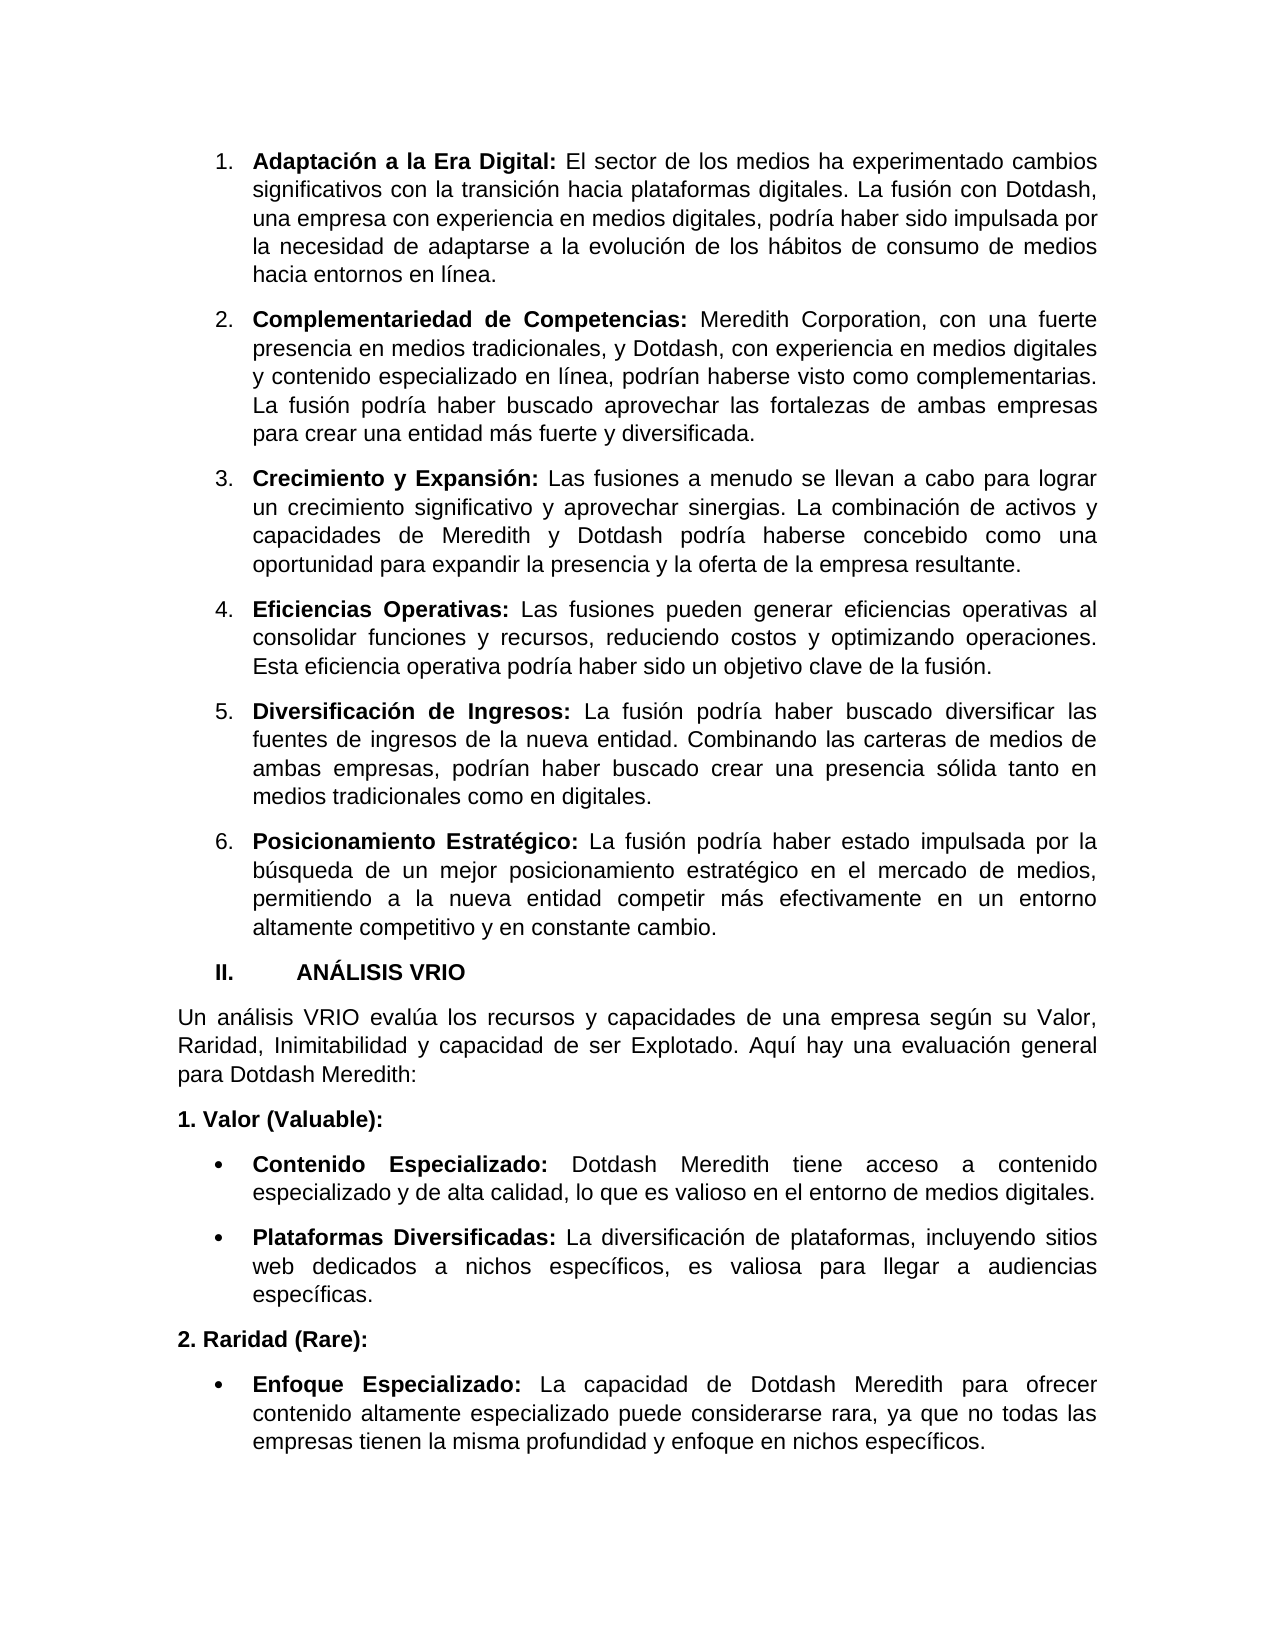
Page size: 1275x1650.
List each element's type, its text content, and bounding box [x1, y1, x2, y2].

list Diversificación de Ingresos: La fusión podría haber buscado diversificar las fuentes de ingresos de la nueva entidad. Combinando las carteras de medios de ambas empresas, podrían haber buscado crear una presencia sólida tanto en medios tradicionales como en digitales. [215, 698, 1098, 809]
list Enfoque Especializado: La capacidad de Dotdash Meredith para ofrecer contenido altamente especializado puede considerarse rara, ya que no todas las empresas tienen la misma profundidad y enfoque en nichos específicos. [215, 1371, 1098, 1454]
list Plataformas Diversificadas: La diversificación de plataformas, incluyendo sitios web dedicados a nichos específicos, es valiosa para llegar a audiencias específicas. [215, 1224, 1098, 1307]
list Crecimiento y Expansión: Las fusiones a menudo se llevan a cabo para lograr un crecimiento significativo y aprovechar sinergias. La combinación de activos y capacidades de Meredith y Dotdash podría haberse concebido como una oportunidad para expandir la presencia y la oferta de la empresa resultante. [215, 465, 1098, 577]
list Adaptación a la Era Digital: El sector de los medios ha experimentado cambios significativos con la transición hacia plataformas digitales. La fusión con Dotdash, una empresa con experiencia en medios digitales, podría haber sido impulsada por la necesidad de adaptarse a la evolución de los hábitos de consumo de medios hacia entornos en línea. [215, 148, 1098, 288]
list Complementariedad de Competencias: Meredith Corporation, con una fuerte presencia en medios tradicionales, y Dotdash, con experiencia en medios digitales y contenido especializado en línea, podrían haberse visto como complementarias. La fusión podría haber buscado aprovechar las fortalezas de ambas empresas para crear una entidad más fuerte y diversificada. [215, 306, 1098, 447]
list Eficiencias Operativas: Las fusiones pueden generar eficiencias operativas al consolidar funciones y recursos, reduciendo costos y optimizando operaciones. Esta eficiencia operativa podría haber sido un objetivo clave de la fusión. [215, 596, 1098, 679]
list Posicionamiento Estratégico: La fusión podría haber estado impulsada por la búsqueda de un mejor posicionamiento estratégico en el mercado de medios, permitiendo a la nueva entidad competir más efectivamente en un entorno altamente competitivo y en constante cambio. [215, 828, 1098, 940]
text 2. Raridad (Rare): [177, 1326, 1098, 1353]
list ANÁLISIS VRIO [215, 958, 1098, 985]
text Un análisis VRIO evalúa los recursos y capacidades de una empresa según su Valor, Raridad, Inimitabilidad y capacidad de ser Explotado. Aquí hay una evaluación general para Dotdash Meredith: [177, 1004, 1098, 1087]
list Contenido Especializado: Dotdash Meredith tiene acceso a contenido especializado y de alta calidad, lo que es valioso en el entorno de medios digitales. [215, 1151, 1098, 1206]
text 1. Valor (Valuable): [177, 1106, 1098, 1132]
